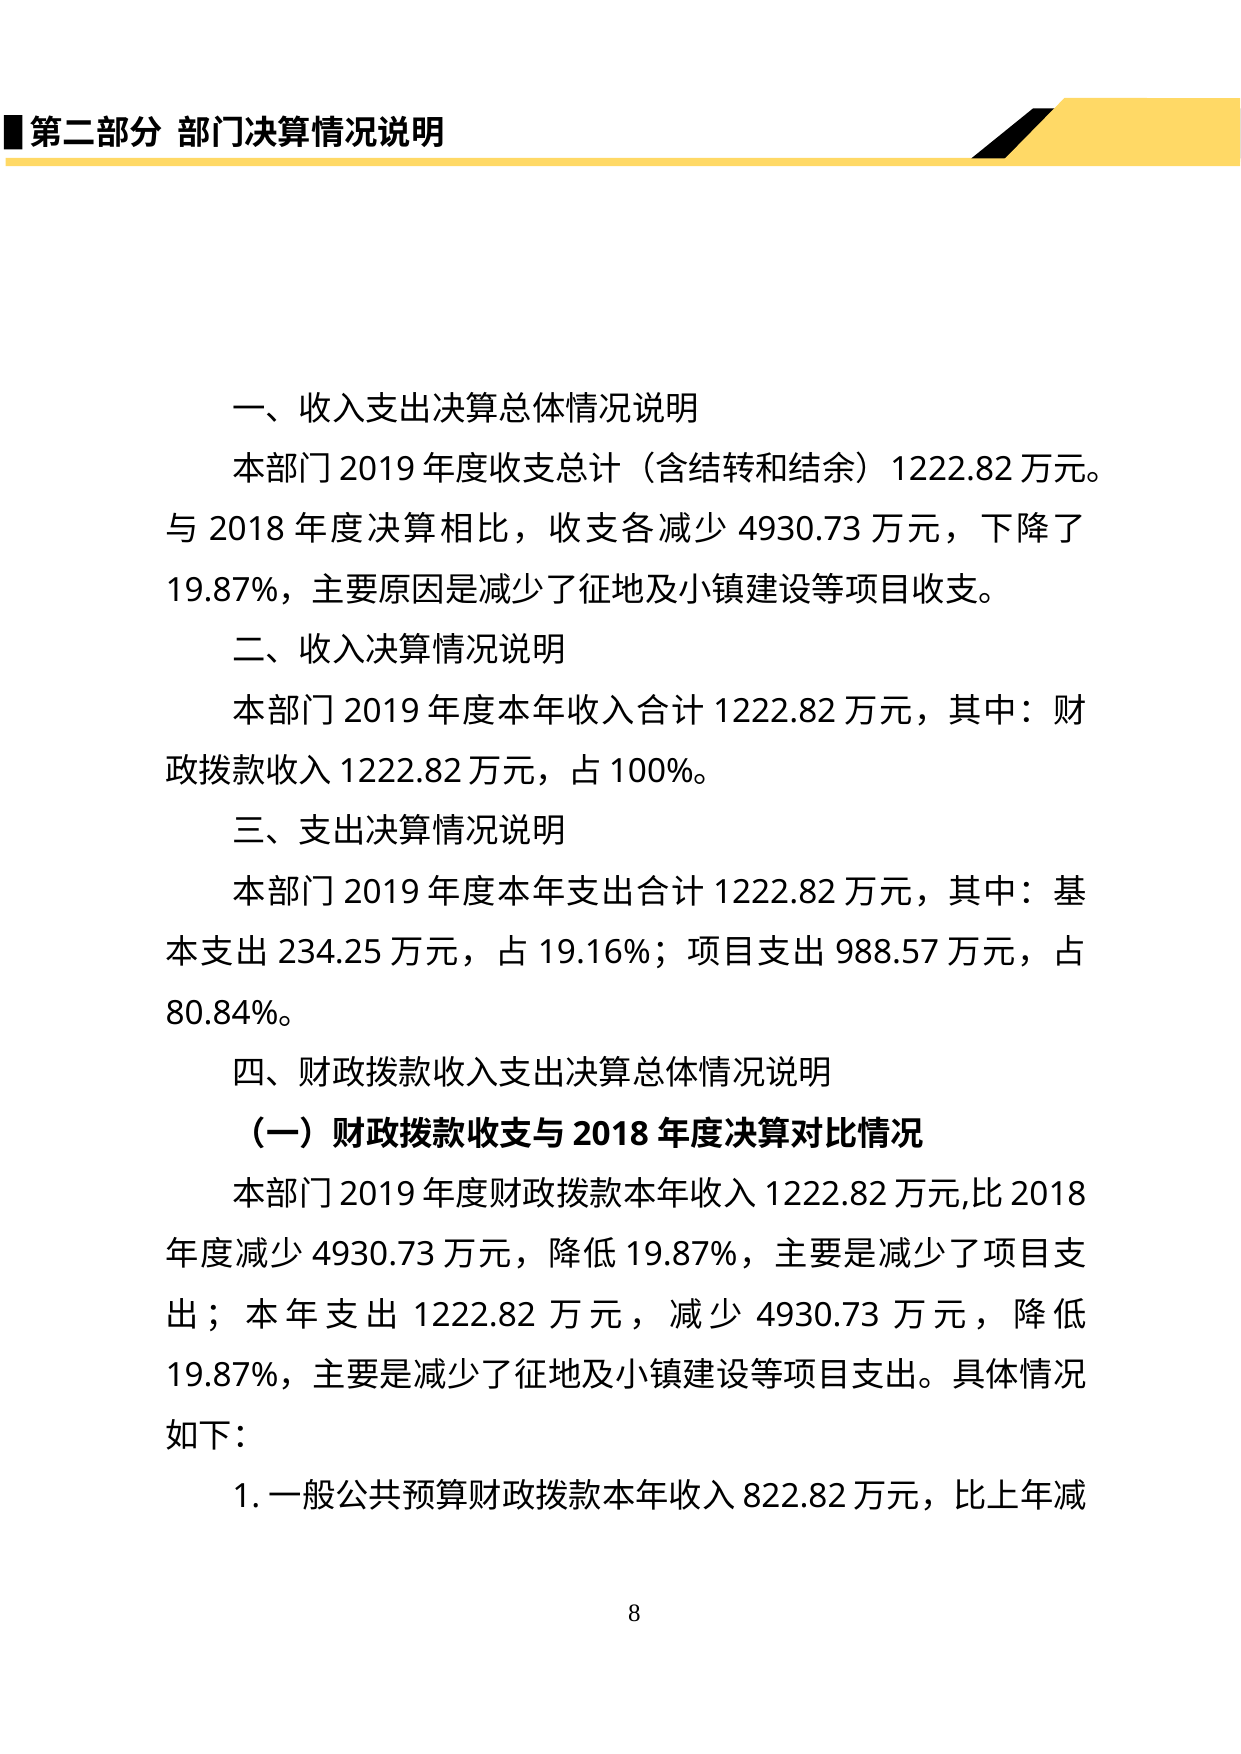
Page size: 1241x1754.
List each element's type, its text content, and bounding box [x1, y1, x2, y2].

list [165, 1459, 1087, 1519]
text 三、支出决算情况说明 [165, 794, 1087, 855]
text 一、收入支出决算总体情况说明 [165, 372, 1087, 432]
text （一）财政拨款收支与2018 年度决算对比情况 [165, 1097, 1087, 1157]
text 本部门2019年度本年支出合计1222.82万元，其中：基本支出234.25万元，占19.16%；项目支出988.57万元，占80.84%。 [165, 855, 1087, 1036]
text 本部门2019年度收支总计（含结转和结余）1222.82万元。与2018年度决算相比，收支各减少4930.73万元，下降了19.87%，主要原因是减少了征地及小镇建设等项目收支。 [165, 432, 1087, 613]
text 四、财政拨款收入支出决算总体情况说明 [165, 1036, 1087, 1097]
text 本部门2019年度财政拨款本年收入1222.82万元,比2018年度减少4930.73万元，降低19.87%，主要是减少了项目支出；本年支出1222.82万元，减少4930.73万元，降低19.87%，主要是减少了征地及小镇建设等项目支出。具体情况如下： [165, 1157, 1087, 1459]
text 本部门2019年度本年收入合计1222.82万元，其中：财政拨款收入1222.82万元，占100%。 [165, 674, 1087, 794]
text 二、收入决算情况说明 [165, 613, 1087, 674]
